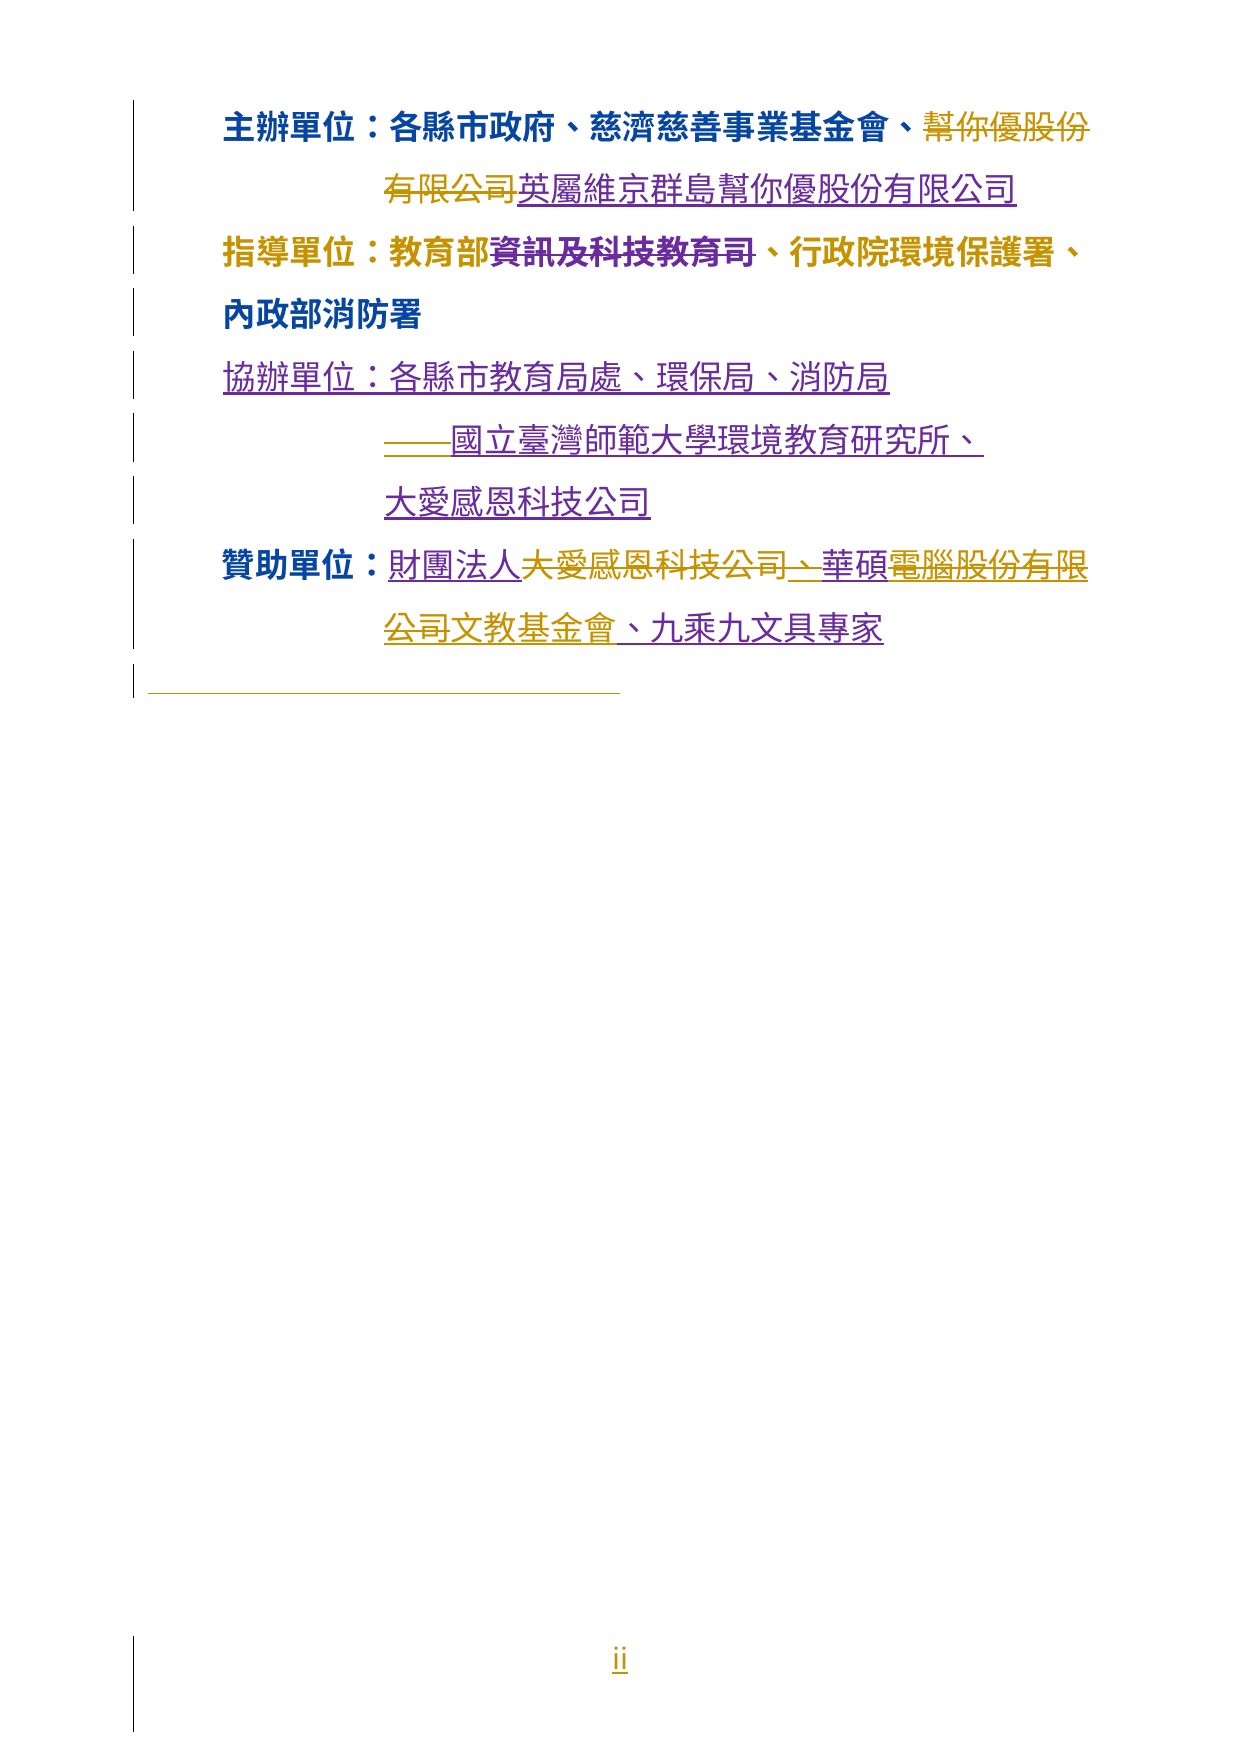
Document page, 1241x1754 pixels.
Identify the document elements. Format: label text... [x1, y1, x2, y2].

text 指導單位：教育部、行政院環境保護署、 [223, 226, 1092, 274]
text 內政部消防署 [223, 288, 1092, 336]
text 贊助單位： [221, 539, 1092, 649]
text 主辦單位：各縣市政府、慈濟慈善事業基金會、 [223, 100, 1092, 211]
